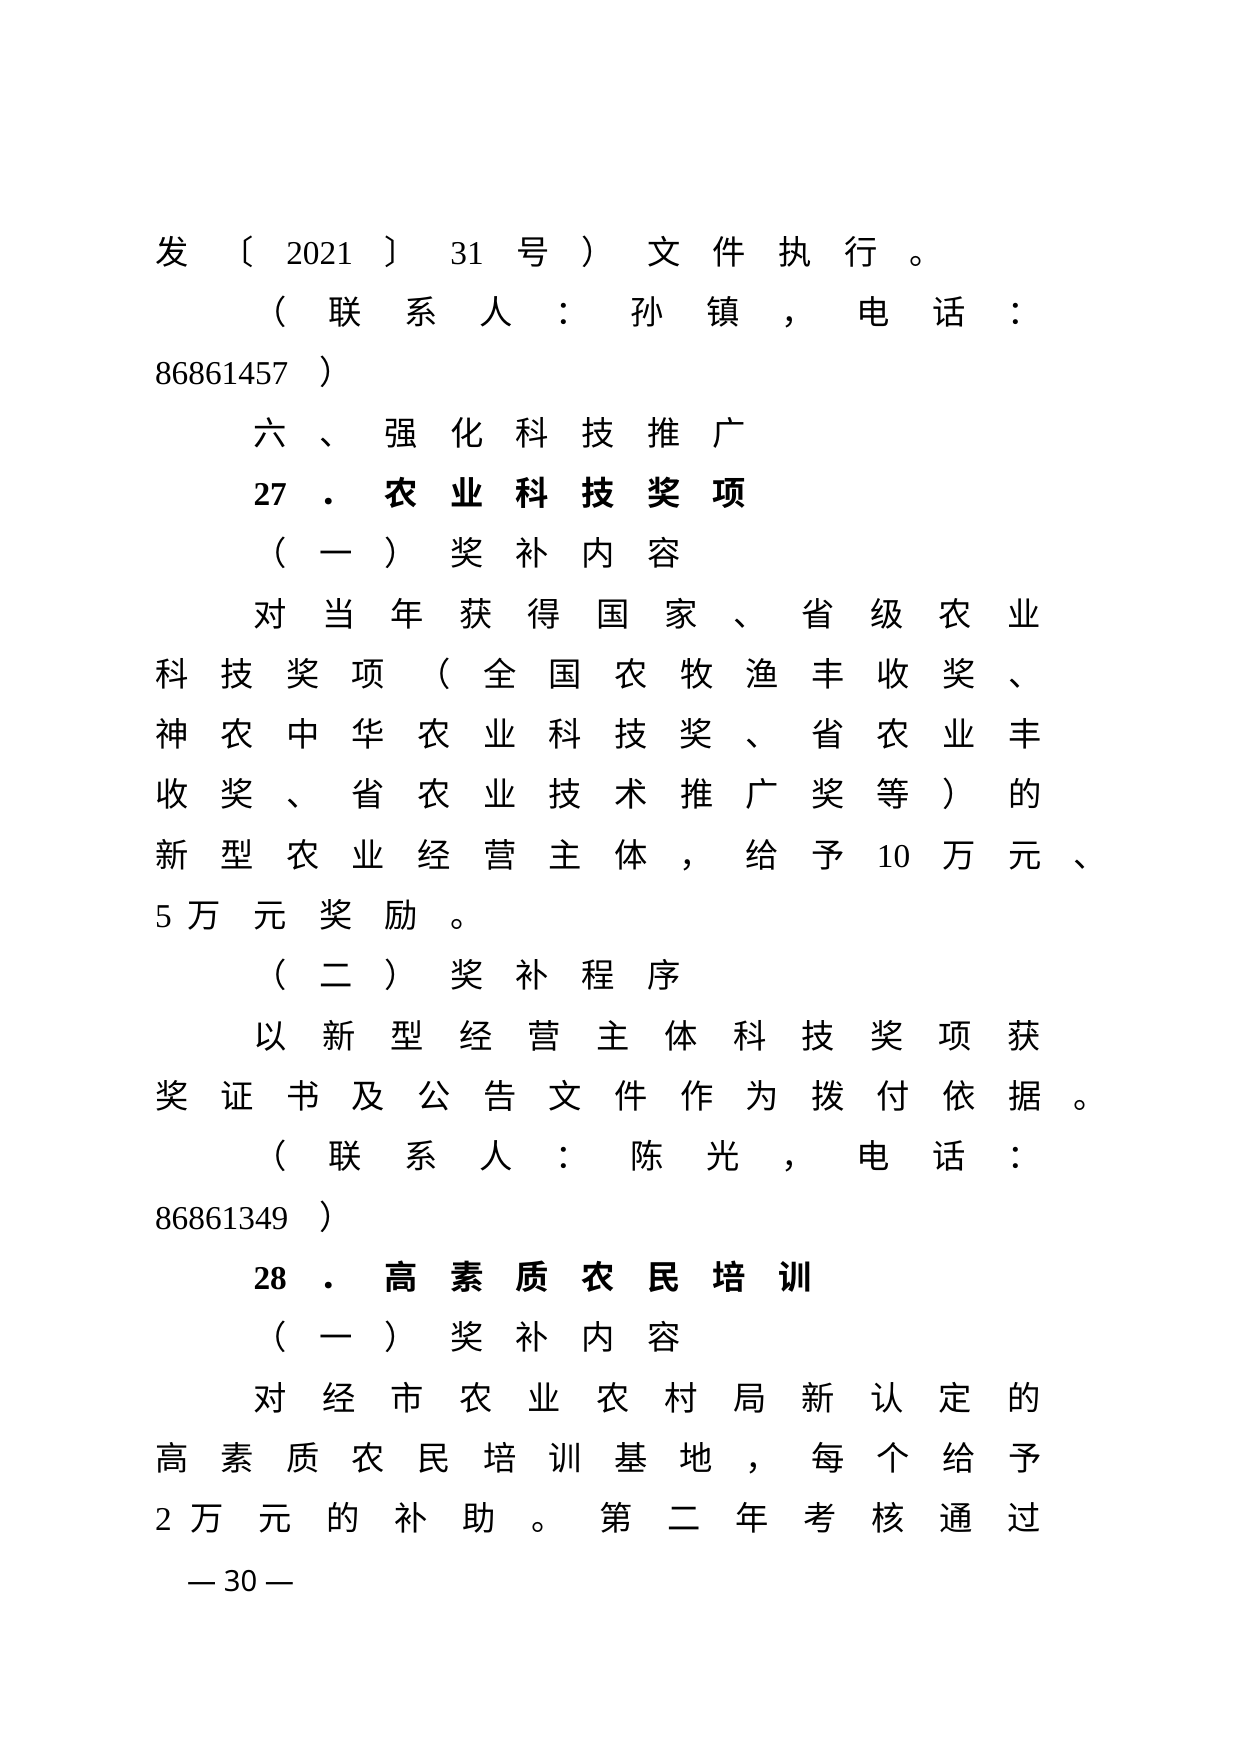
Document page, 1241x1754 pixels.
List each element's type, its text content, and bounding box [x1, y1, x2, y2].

text 对经市农业农村局新认定的高素质农民培训基地，每个给予2万元的补助。第二年考核通过的再给予2万元的补助。开展江阴市“十佳”高素质农民评选，给予每人0.5万元奖励。 [155, 1365, 1073, 1546]
text 以新型经营主体科技奖项获奖证书及公告文件作为拨付依据。 [155, 1003, 1073, 1124]
text 按照《江阴市深入推进多种形式秸秆利用实施意见》（澄农发〔2021〕31号）文件执行。 [155, 219, 1073, 280]
text （一）奖补内容 [155, 521, 1073, 581]
text 对当年获得国家、省级农业科技奖项（全国农牧渔丰收奖、神农中华农业科技奖、省农业丰收奖、省农业技术推广奖等）的新型农业经营主体，给予10万元、5万元奖励。 [155, 581, 1073, 943]
text （一）奖补内容 [155, 1305, 1073, 1365]
text 27．农业科技奖项 [155, 461, 1073, 521]
text 28．高素质农民培训 [155, 1245, 1073, 1305]
text （二）奖补程序 [155, 943, 1073, 1003]
text 六、强化科技推广 [155, 400, 1073, 461]
text （联系人：陈光，电话：86861349） [155, 1124, 1073, 1245]
text （联系人：孙镇，电话：86861457） [155, 280, 1073, 400]
